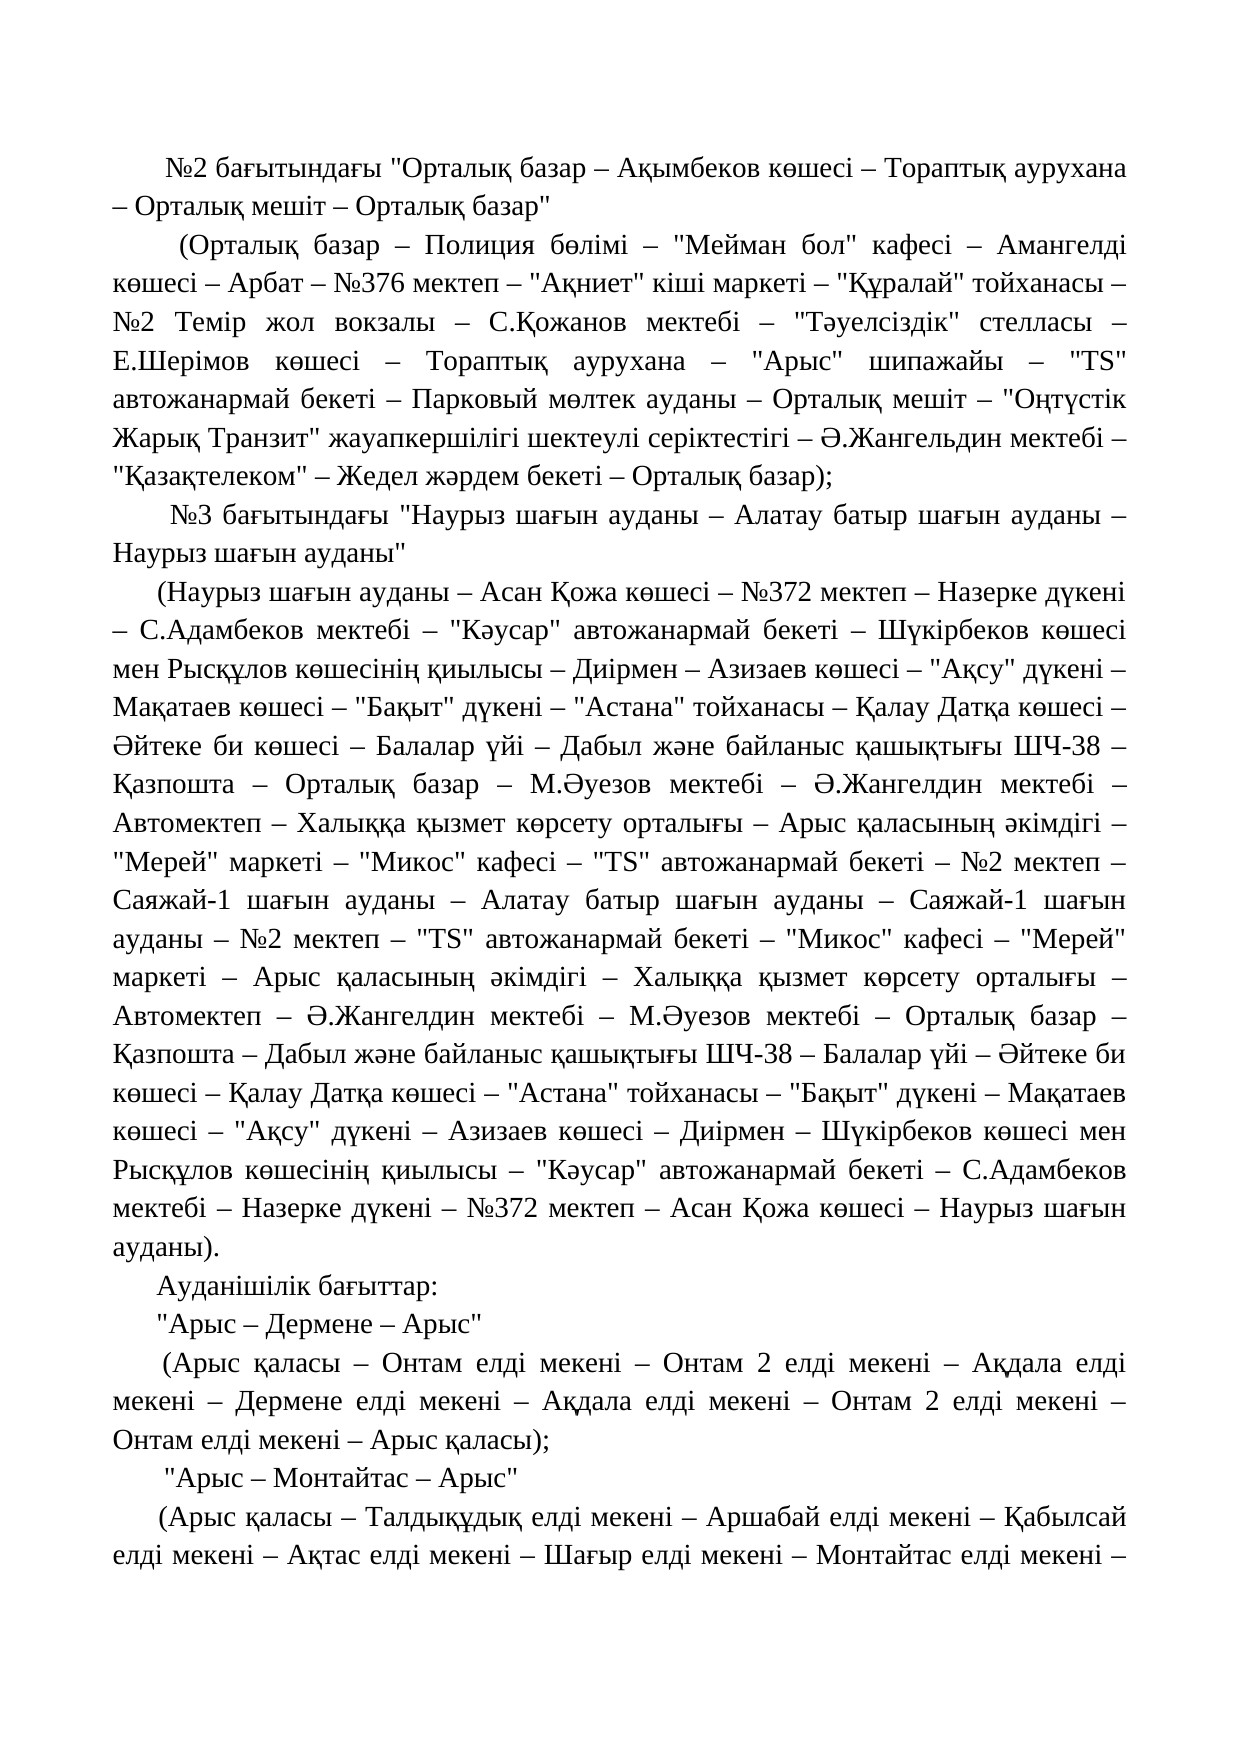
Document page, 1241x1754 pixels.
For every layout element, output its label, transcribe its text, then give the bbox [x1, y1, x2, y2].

text №2 бағытындағы "Орталық базар – Ақымбеков көшесі – Тораптық аурухана – Орталық мешіт – Орталық базар" [112, 150, 1128, 222]
text Ауданішілік бағыттар: [112, 1268, 1128, 1301]
text №3 бағытындағы "Наурыз шағын ауданы – Алатау батыр шағын ауданы – Наурыз шағын ауданы" [112, 497, 1128, 569]
text (Наурыз шағын ауданы – Асан Қожа көшесі – №372 мектеп – Назерке дүкені – С.Адамбеков мектебі – "Кәусар" автожанармай бекеті – Шүкірбеков көшесі мен Рысқұлов көшесінің қиылысы – Диірмен – Азизаев көшесі – "Ақсу" дүкені – Мақатаев көшесі – "Бақыт" дүкені – "Астана" тойханасы – Қалау Датқа көшесі – Әйтеке би көшесі – Балалар үйі – Дабыл және байланыс қашықтығы ШЧ-38 – Қазпошта – Орталық базар – М.Әуезов мектебі – Ә.Жангелдин мектебі – Автомектеп – Халыққа қызмет көрсету орталығы – Арыс қаласының әкімдігі – "Мерей" маркеті – "Микос" кафесі – "TS" автожанармай бекеті – №2 мектеп – Саяжай-1 шағын ауданы – Алатау батыр шағын ауданы – Саяжай-1 шағын ауданы – №2 мектеп – "TS" автожанармай бекеті – "Микос" кафесі – "Мерей" маркеті – Арыс қаласының әкімдігі – Халыққа қызмет көрсету орталығы – Автомектеп – Ә.Жангелдин мектебі – М.Әуезов мектебі – Орталық базар – Қазпошта – Дабыл және байланыс қашықтығы ШЧ-38 – Балалар үйі – Әйтеке би көшесі – Қалау Датқа көшесі – "Астана" тойханасы – "Бақыт" дүкені – Мақатаев көшесі – "Ақсу" дүкені – Азизаев көшесі – Диірмен – Шүкірбеков көшесі мен Рысқұлов көшесінің қиылысы – "Кәусар" автожанармай бекеті – С.Адамбеков мектебі – Назерке дүкені – №372 мектеп – Асан Қожа көшесі – Наурыз шағын ауданы). [112, 574, 1128, 1263]
text (Арыс қаласы – Онтам елді мекені – Онтам 2 елді мекені – Ақдала елді мекені – Дермене елді мекені – Ақдала елді мекені – Онтам 2 елді мекені – Онтам елді мекені – Арыс қаласы); [112, 1345, 1128, 1455]
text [112, 1499, 1128, 1571]
text (Орталық базар – Полиция бөлімі – "Мейман бол" кафесі – Амангелді көшесі – Арбат – №376 мектеп – "Ақниет" кіші маркеті – "Құралай" тойханасы – №2 Темір жол вокзалы – С.Қожанов мектебі – "Тәуелсіздік" стелласы – Е.Шерімов көшесі – Тораптық аурухана – "Арыс" шипажайы – "TS" автожанармай бекеті – Парковый мөлтек ауданы – Орталық мешіт – "Оңтүстік Жарық Транзит" жауапкершілігі шектеулі серіктестігі – Ә.Жангельдин мектебі – "Қазақтелеком" – Жедел жәрдем бекеті – Орталық базар); [112, 227, 1128, 492]
text "Арыс – Монтайтас – Арыс" [112, 1460, 1128, 1494]
text "Арыс – Дермене – Арыс" [112, 1306, 1128, 1340]
